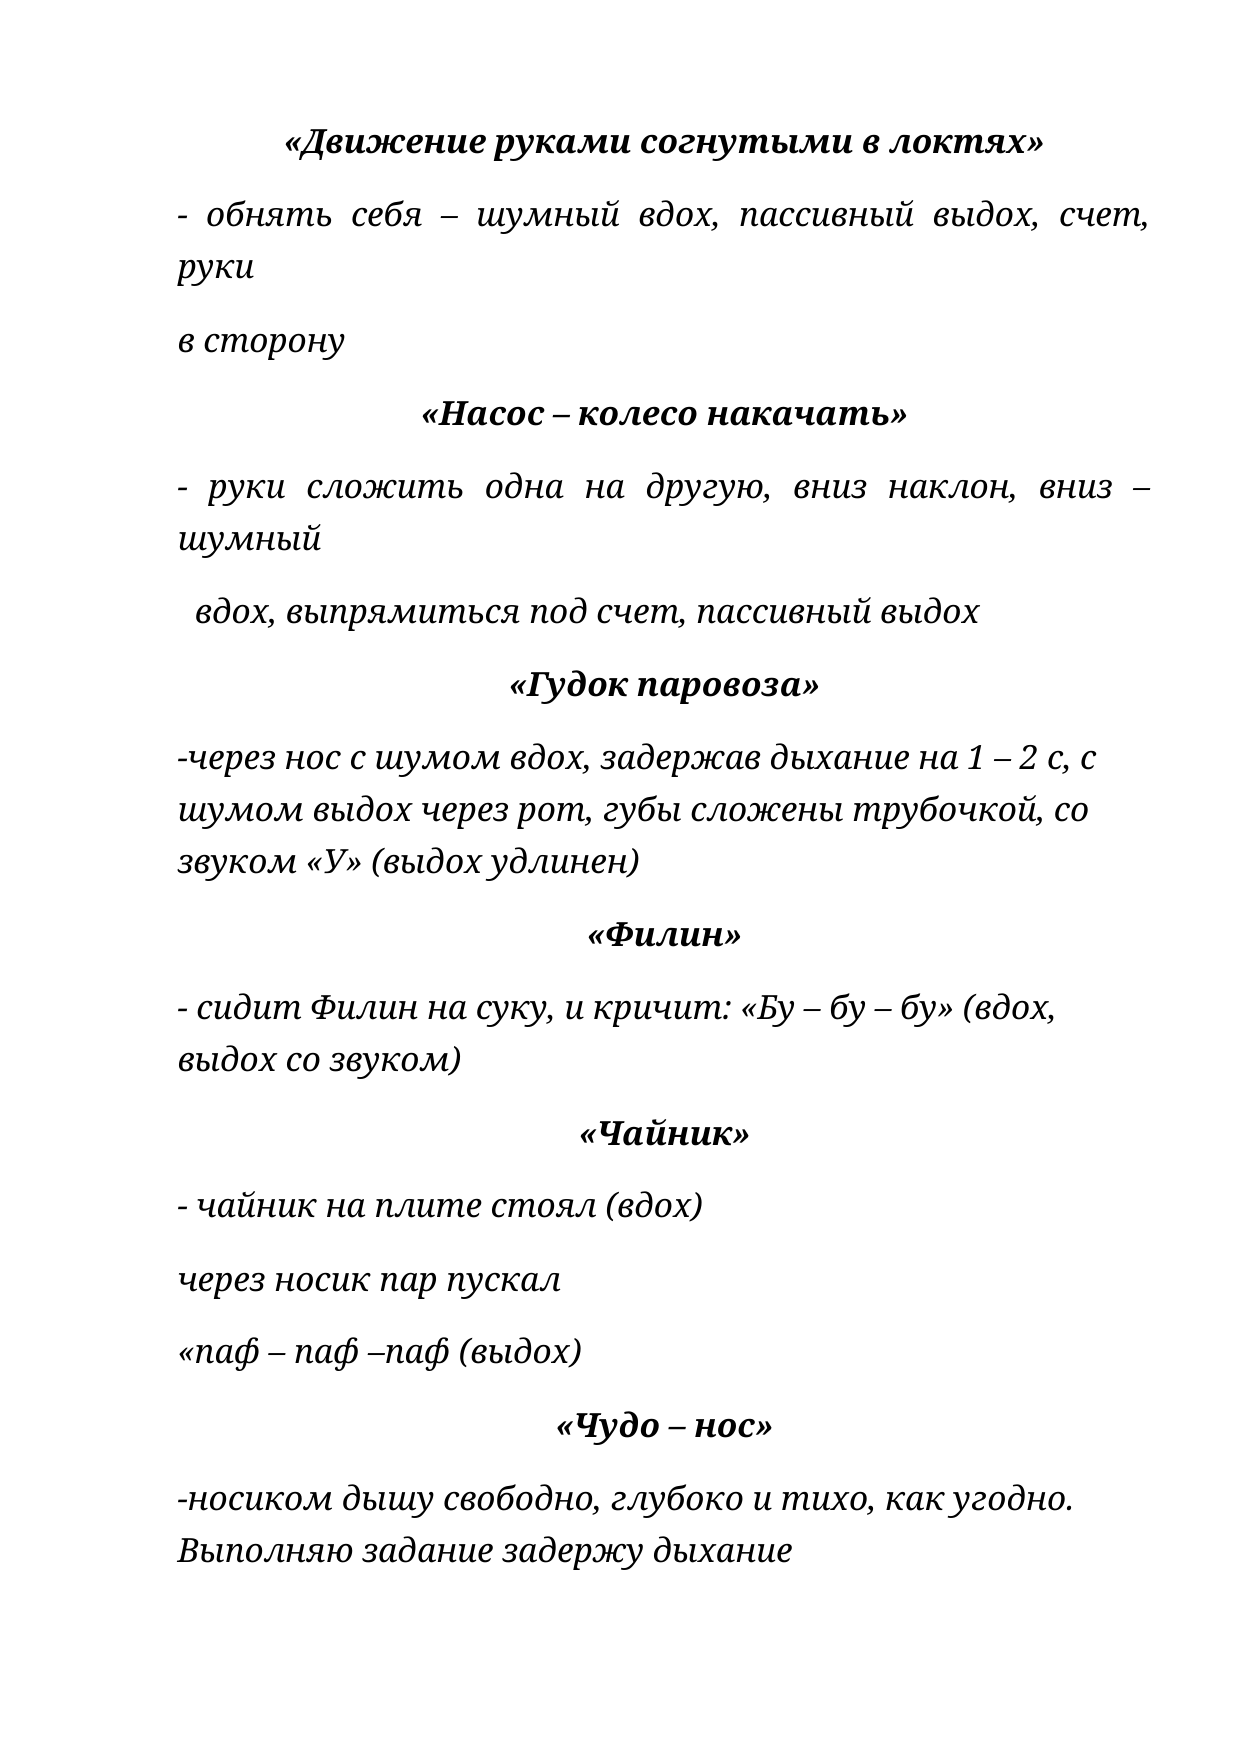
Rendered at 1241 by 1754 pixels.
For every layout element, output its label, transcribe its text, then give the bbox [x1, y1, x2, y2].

text через носик пар пускал [177, 1255, 1152, 1301]
text «Насос – колесо накачать» [177, 389, 1152, 435]
text -через нос с шумом вдох, задержав дыхание на 1 – 2 с, с шумом выдох через рот, губы сложены трубочкой, со звуком «У» (выдох удлинен) [177, 734, 1152, 883]
text «Филин» [177, 911, 1152, 956]
text «Чудо – нос» [177, 1401, 1152, 1447]
text «Движение руками согнутыми в локтях» [177, 118, 1152, 163]
text «паф – паф –паф (выдох) [177, 1328, 1152, 1374]
text -носиком дышу свободно, глубоко и тихо, как угодно. Выполняю задание задержу дыхание [177, 1474, 1152, 1572]
text в сторону [177, 316, 1152, 362]
text «Чайник» [177, 1109, 1152, 1155]
text «Гудок паровоза» [177, 661, 1152, 706]
text - руки сложить одна на другую, вниз наклон, вниз – шумный [177, 462, 1152, 560]
text вдох, выпрямиться под счет, пассивный выдох [177, 588, 1152, 633]
text - чайник на плите стоял (вдох) [177, 1182, 1152, 1228]
text - сидит Филин на суку, и кричит: «Бу – бу – бу» (вдох, выдох со звуком) [177, 984, 1152, 1082]
text - обнять себя – шумный вдох, пассивный выдох, счет, руки [177, 191, 1152, 289]
